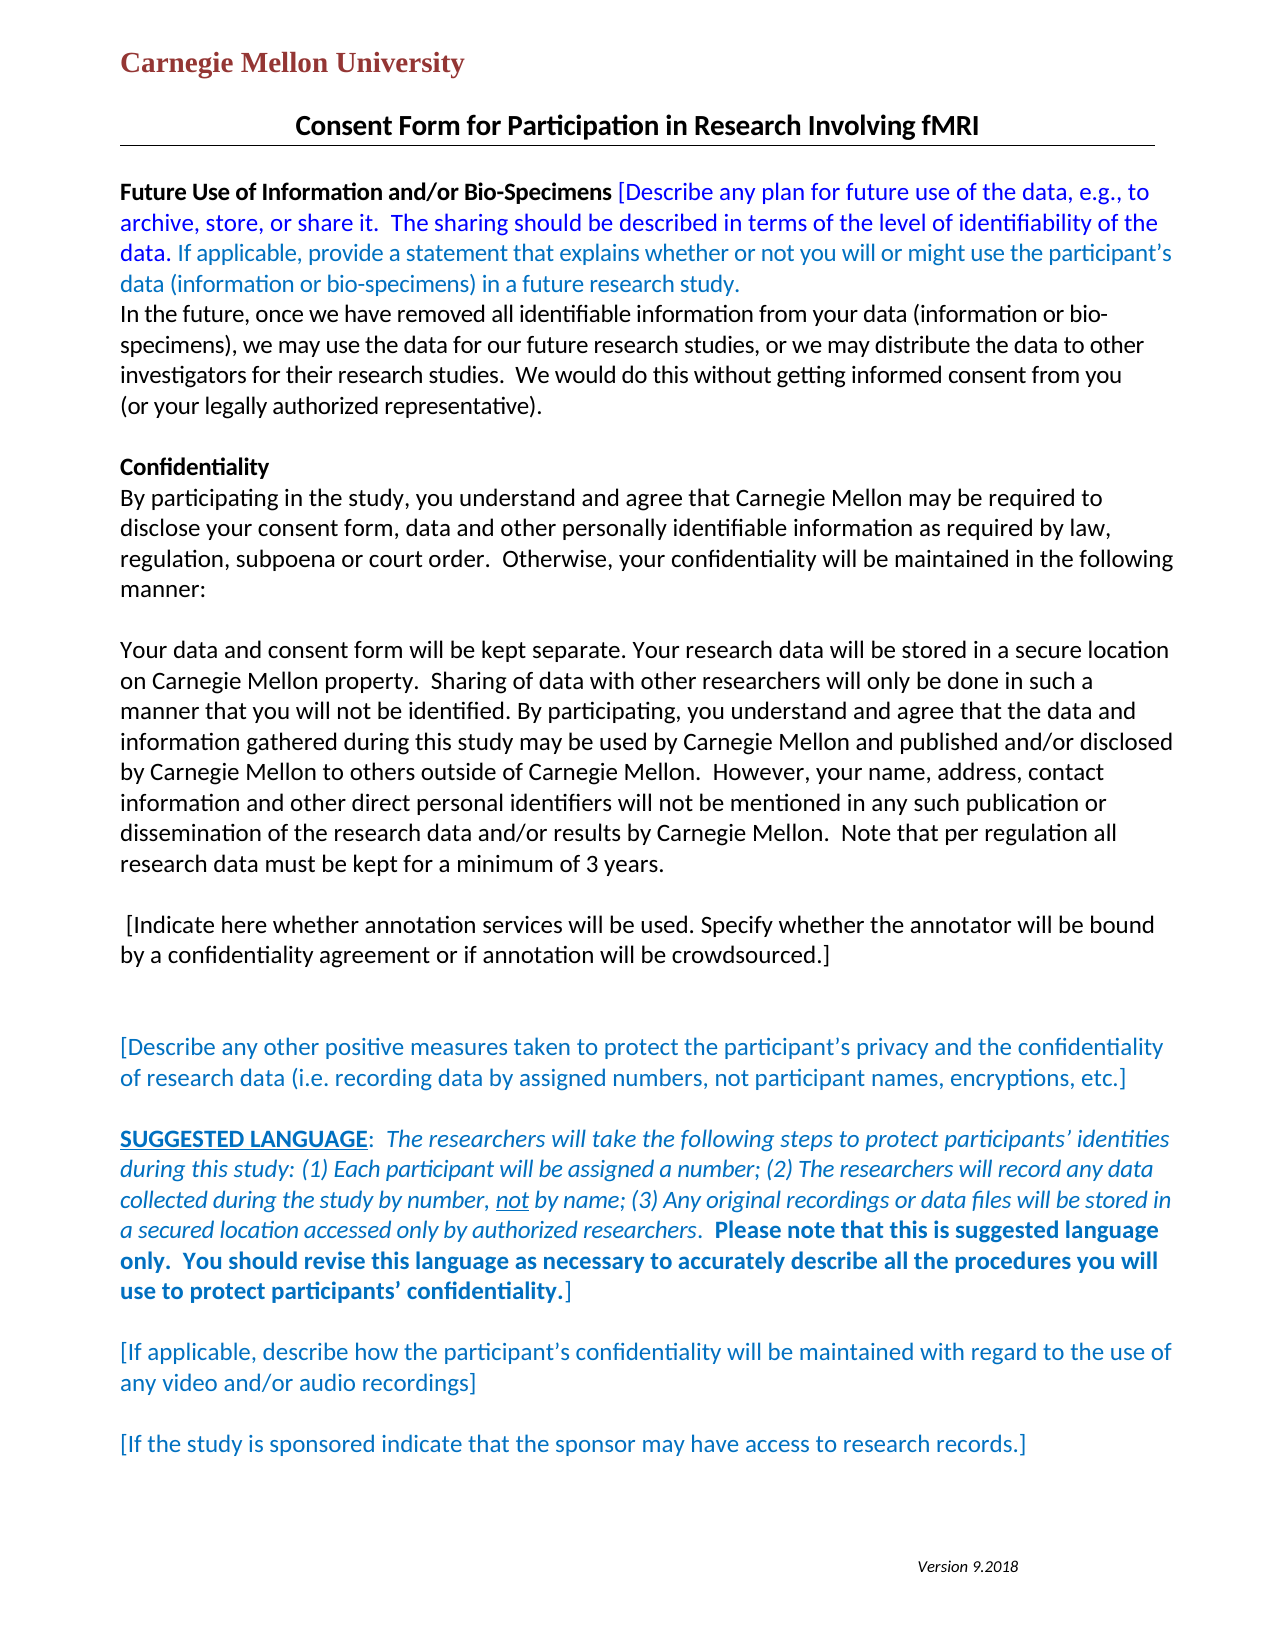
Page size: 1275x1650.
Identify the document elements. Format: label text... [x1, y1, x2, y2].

text SUGGESTED LANGUAGE: The researchers will take the following steps to protect participants’ identities during this study: (1) Each participant will be assigned a number; (2) The researchers will record any data collected during the study by number, not by name; (3) Any original recordings or data files will be stored in a secured location accessed only by authorized researchers. Please note that this is suggested language only. You should revise this language as necessary to accurately describe all the procedures you will use to protect participants’ confidentiality.] [120, 1123, 1176, 1306]
text Your data and consent form will be kept separate. Your research data will be stored in a secure location on Carnegie Mellon property. Sharing of data with other researchers will only be done in such a manner that you will not be identified. By participating, you understand and agree that the data and information gathered during this study may be used by Carnegie Mellon and published and/or disclosed by Carnegie Mellon to others outside of Carnegie Mellon. However, your name, address, contact information and other direct personal identifiers will not be mentioned in any such publication or dissemination of the research data and/or results by Carnegie Mellon. Note that per regulation all research data must be kept for a minimum of 3 years. [120, 634, 1176, 878]
text Future Use of Information and/or Bio-Specimens [Describe any plan for future use of the data, e.g., to archive, store, or share it. The sharing should be described in terms of the level of identifiability of the data. If applicable, provide a statement that explains whether or not you will or might use the participant’s data (information or bio-specimens) in a future research study. [120, 177, 1176, 299]
text [Describe any other positive measures taken to protect the participant’s privacy and the confidentiality of research data (i.e. recording data by assigned numbers, not participant names, encryptions, etc.] [120, 1031, 1176, 1092]
text In the future, once we have removed all identifiable information from your data (information or bio-specimens), we may use the data for our future research studies, or we may distribute the data to other investigators for their research studies. We would do this without getting informed consent from you (or your legally authorized representative). [120, 299, 1155, 421]
text By participating in the study, you understand and agree that Carnegie Mellon may be required to disclose your consent form, data and other personally identifiable information as required by law, regulation, subpoena or court order. Otherwise, your confidentiality will be maintained in the following manner: [120, 482, 1176, 604]
text Confidentiality [120, 451, 1153, 482]
text [Indicate here whether annotation services will be used. Specify whether the annotator will be bound by a confidentiality agreement or if annotation will be crowdsourced.] [120, 909, 1176, 970]
text [If applicable, describe how the participant’s confidentiality will be maintained with regard to the use of any video and/or audio recordings] [120, 1336, 1176, 1397]
text [If the study is sponsored indicate that the sponsor may have access to research records.] [120, 1428, 1176, 1458]
